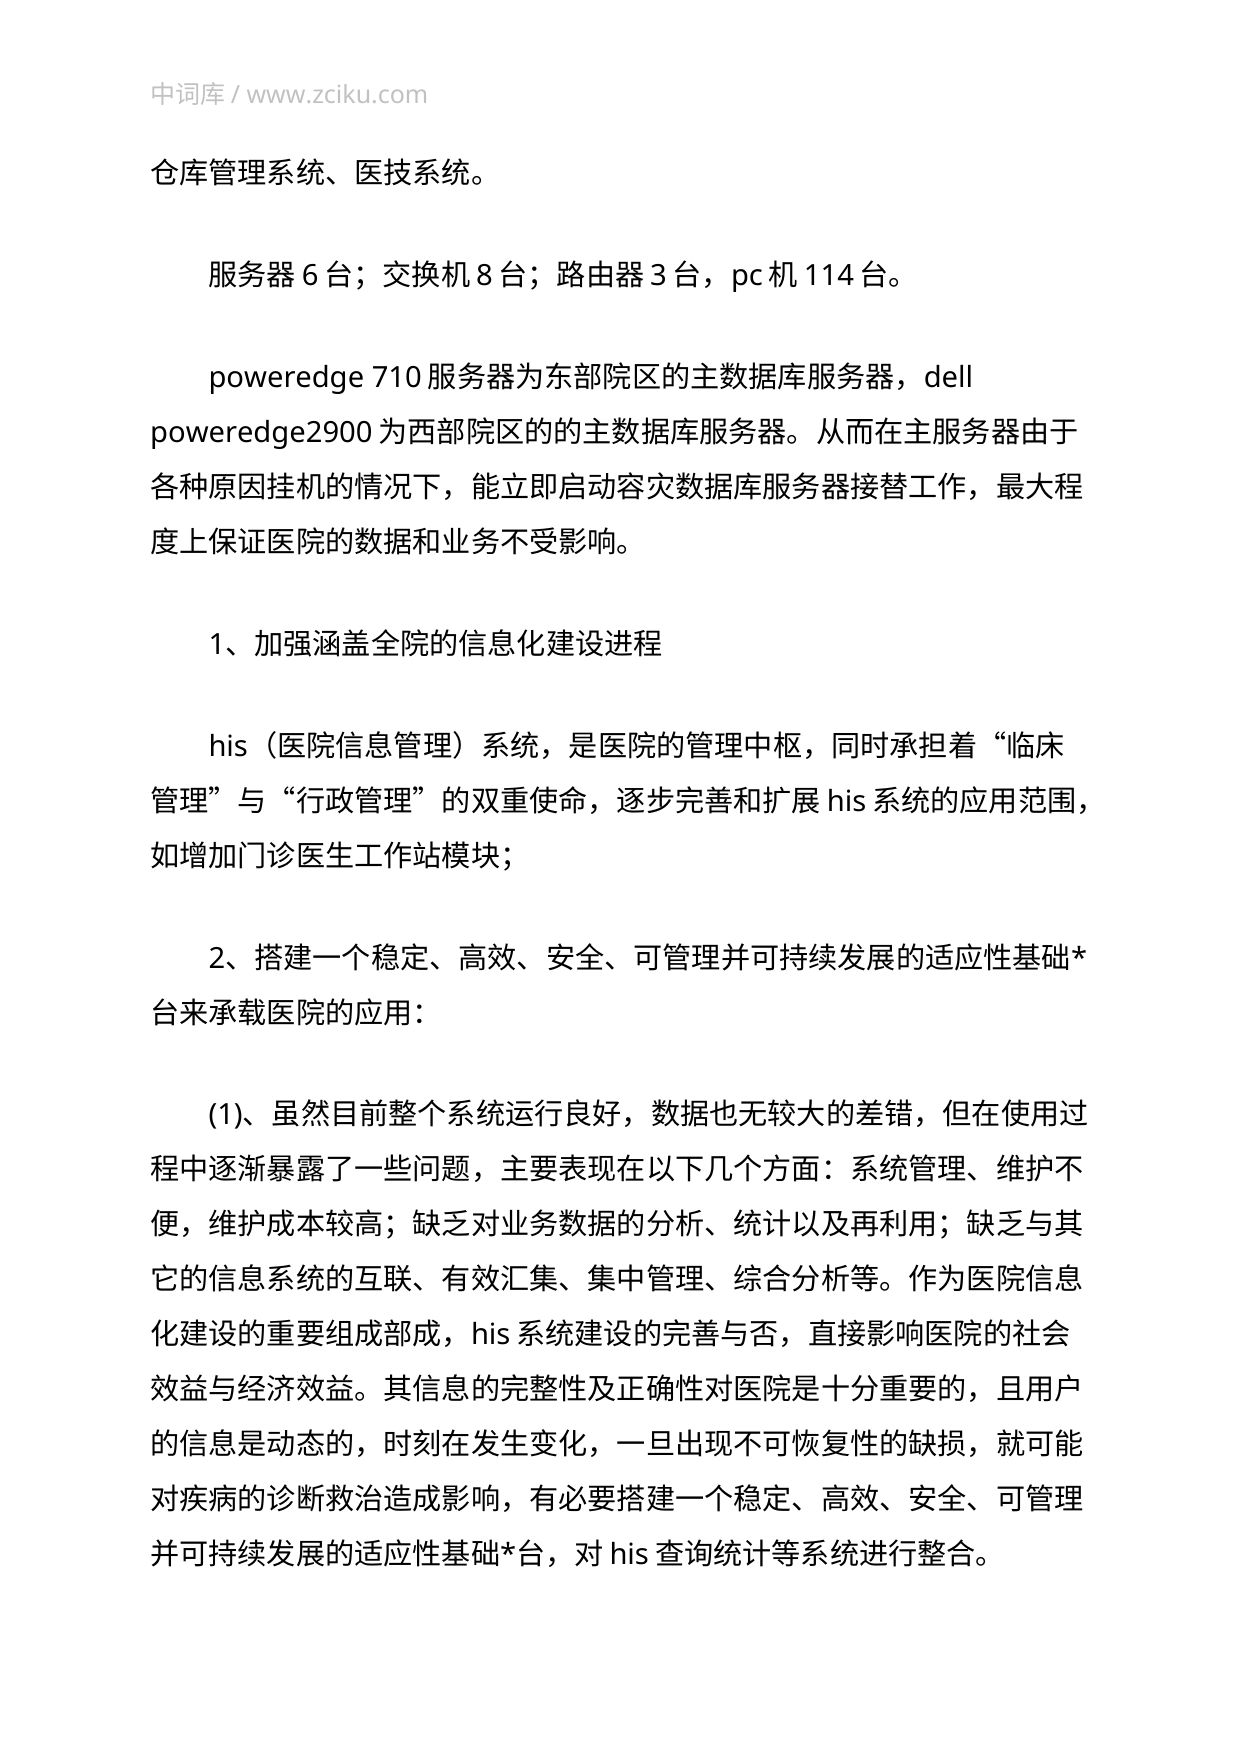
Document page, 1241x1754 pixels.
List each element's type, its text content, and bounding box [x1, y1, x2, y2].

text 1、加强涵盖全院的信息化建设进程 [150, 620, 1090, 663]
text poweredge 710服务器为东部院区的主数据库服务器，dell poweredge2900为西部院区的的主数据库服务器。从而在主服务器由于各种原因挂机的情况下，能立即启动容灾数据库服务器接替工作，最大程度上保证医院的数据和业务不受影响。 [150, 354, 1090, 561]
text (1)、虽然目前整个系统运行良好，数据也无较大的差错，但在使用过程中逐渐暴露了一些问题，主要表现在以下几个方面：系统管理、维护不便，维护成本较高；缺乏对业务数据的分析、统计以及再利用；缺乏与其它的信息系统的互联、有效汇集、集中管理、综合分析等。作为医院信息化建设的重要组成部成，his系统建设的完善与否，直接影响医院的社会效益与经济效益。其信息的完整性及正确性对医院是十分重要的，且用户的信息是动态的，时刻在发生变化，一旦出现不可恢复性的缺损，就可能对疾病的诊断救治造成影响，有必要搭建一个稳定、高效、安全、可管理并可持续发展的适应性基础*台，对his查询统计等系统进行整合。 [150, 1091, 1090, 1573]
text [150, 150, 1090, 192]
text his（医院信息管理）系统，是医院的管理中枢，同时承担着“临床管理”与“行政管理”的双重使命，逐步完善和扩展his系统的应用范围，如增加门诊医生工作站模块； [150, 722, 1090, 875]
text 服务器6台；交换机8台；路由器3台，pc机114台。 [150, 252, 1090, 294]
text 2、搭建一个稳定、高效、安全、可管理并可持续发展的适应性基础*台来承载医院的应用： [150, 934, 1090, 1031]
